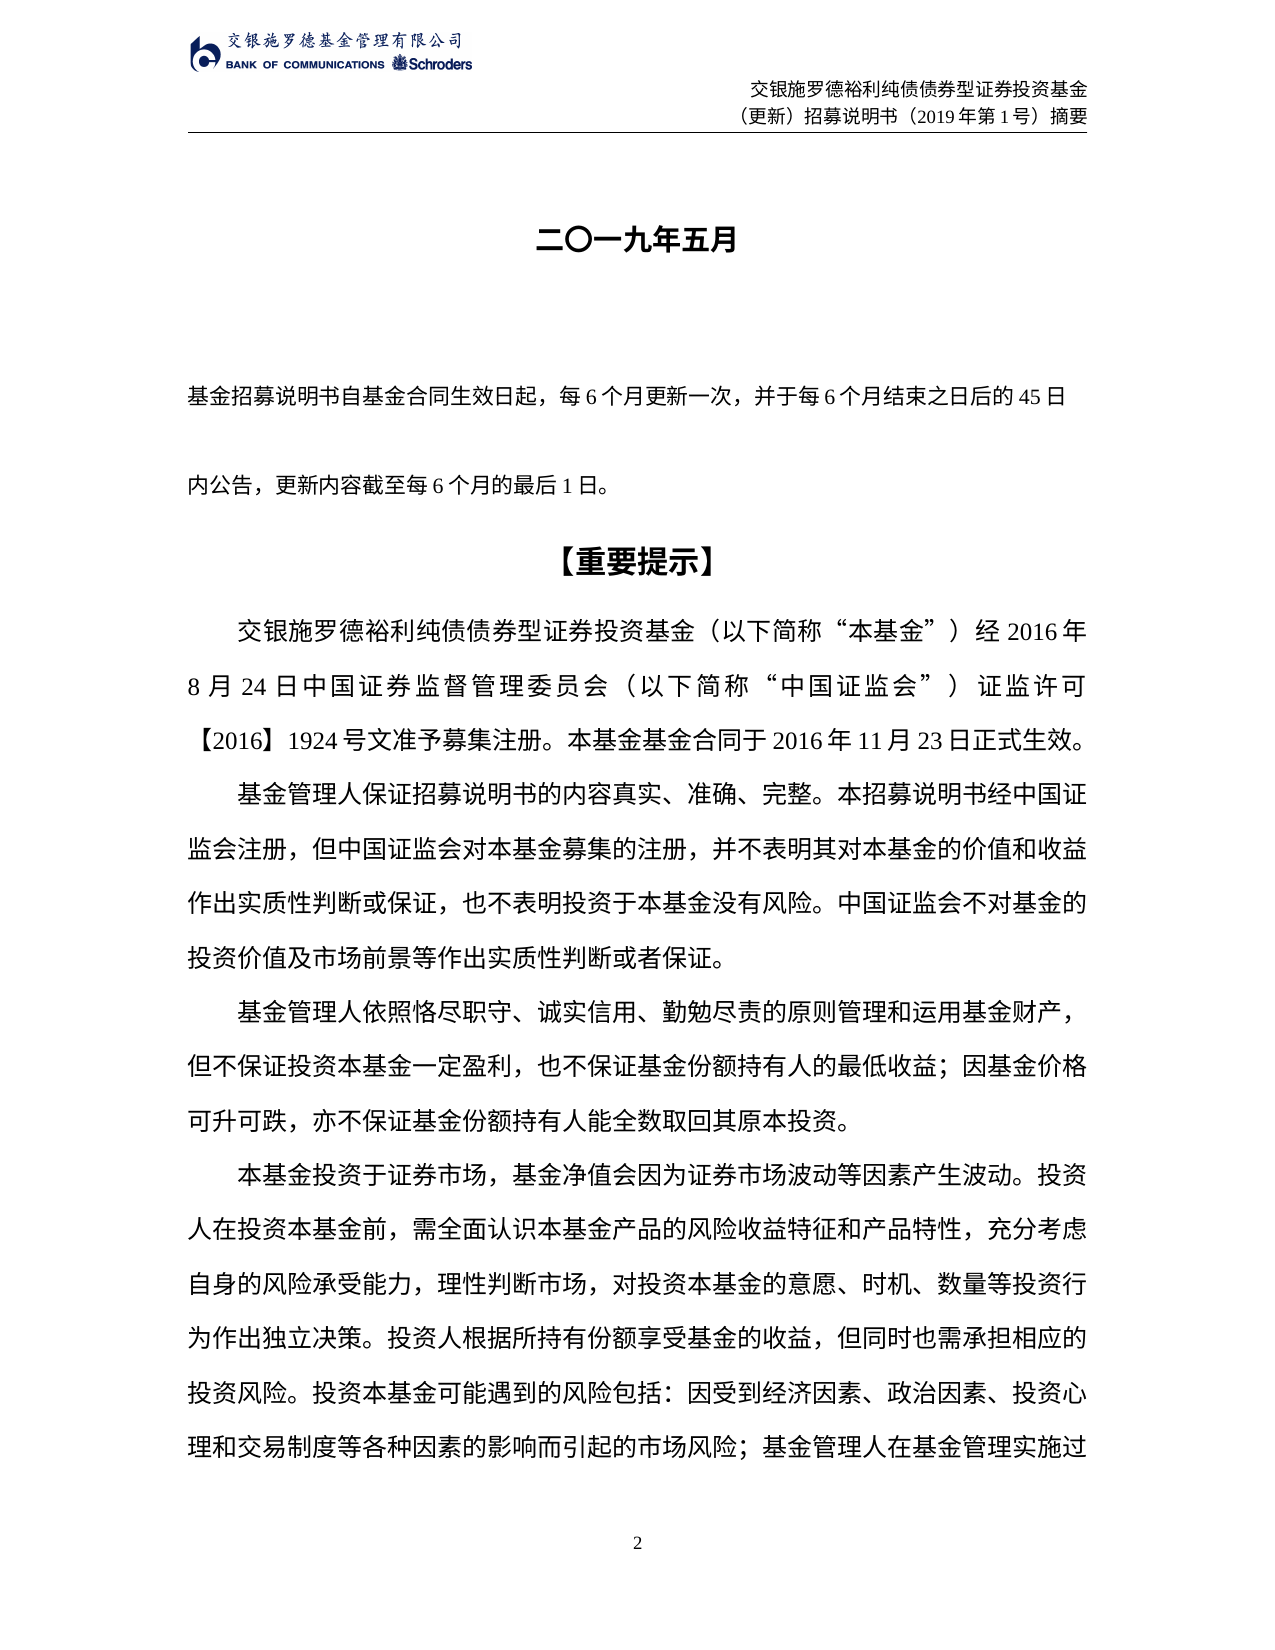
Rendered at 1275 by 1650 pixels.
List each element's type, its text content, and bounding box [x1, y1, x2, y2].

text 基金管理人依照恪尽职守、诚实信用、勤勉尽责的原则管理和运用基金财产，但不保证投资本基金一定盈利，也不保证基金份额持有人的最低收益；因基金价格可升可跌，亦不保证基金份额持有人能全数取回其原本投资。 [187, 992, 1087, 1137]
text 基金管理人保证招募说明书的内容真实、准确、完整。本招募说明书经中国证监会注册，但中国证监会对本基金募集的注册，并不表明其对本基金的价值和收益作出实质性判断或保证，也不表明投资于本基金没有风险。中国证监会不对基金的投资价值及市场前景等作出实质性判断或者保证。 [187, 775, 1087, 974]
text 二〇一九年五月 [187, 199, 1087, 259]
text 交银施罗德裕利纯债债券型证券投资基金（以下简称“本基金”）经2016年8月24日中国证券监督管理委员会（以下简称“中国证监会”）证监许可【2016】1924号文准予募集注册。本基金基金合同于2016年11月23日正式生效。 [187, 612, 1087, 757]
text 【重要提示】 [187, 530, 1087, 589]
text 基金招募说明书自基金合同生效日起，每6个月更新一次，并于每6个月结束之日后的45日内公告，更新内容截至每6个月的最后1日。 [187, 365, 1087, 514]
picture [190, 32, 472, 72]
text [187, 1156, 1087, 1464]
